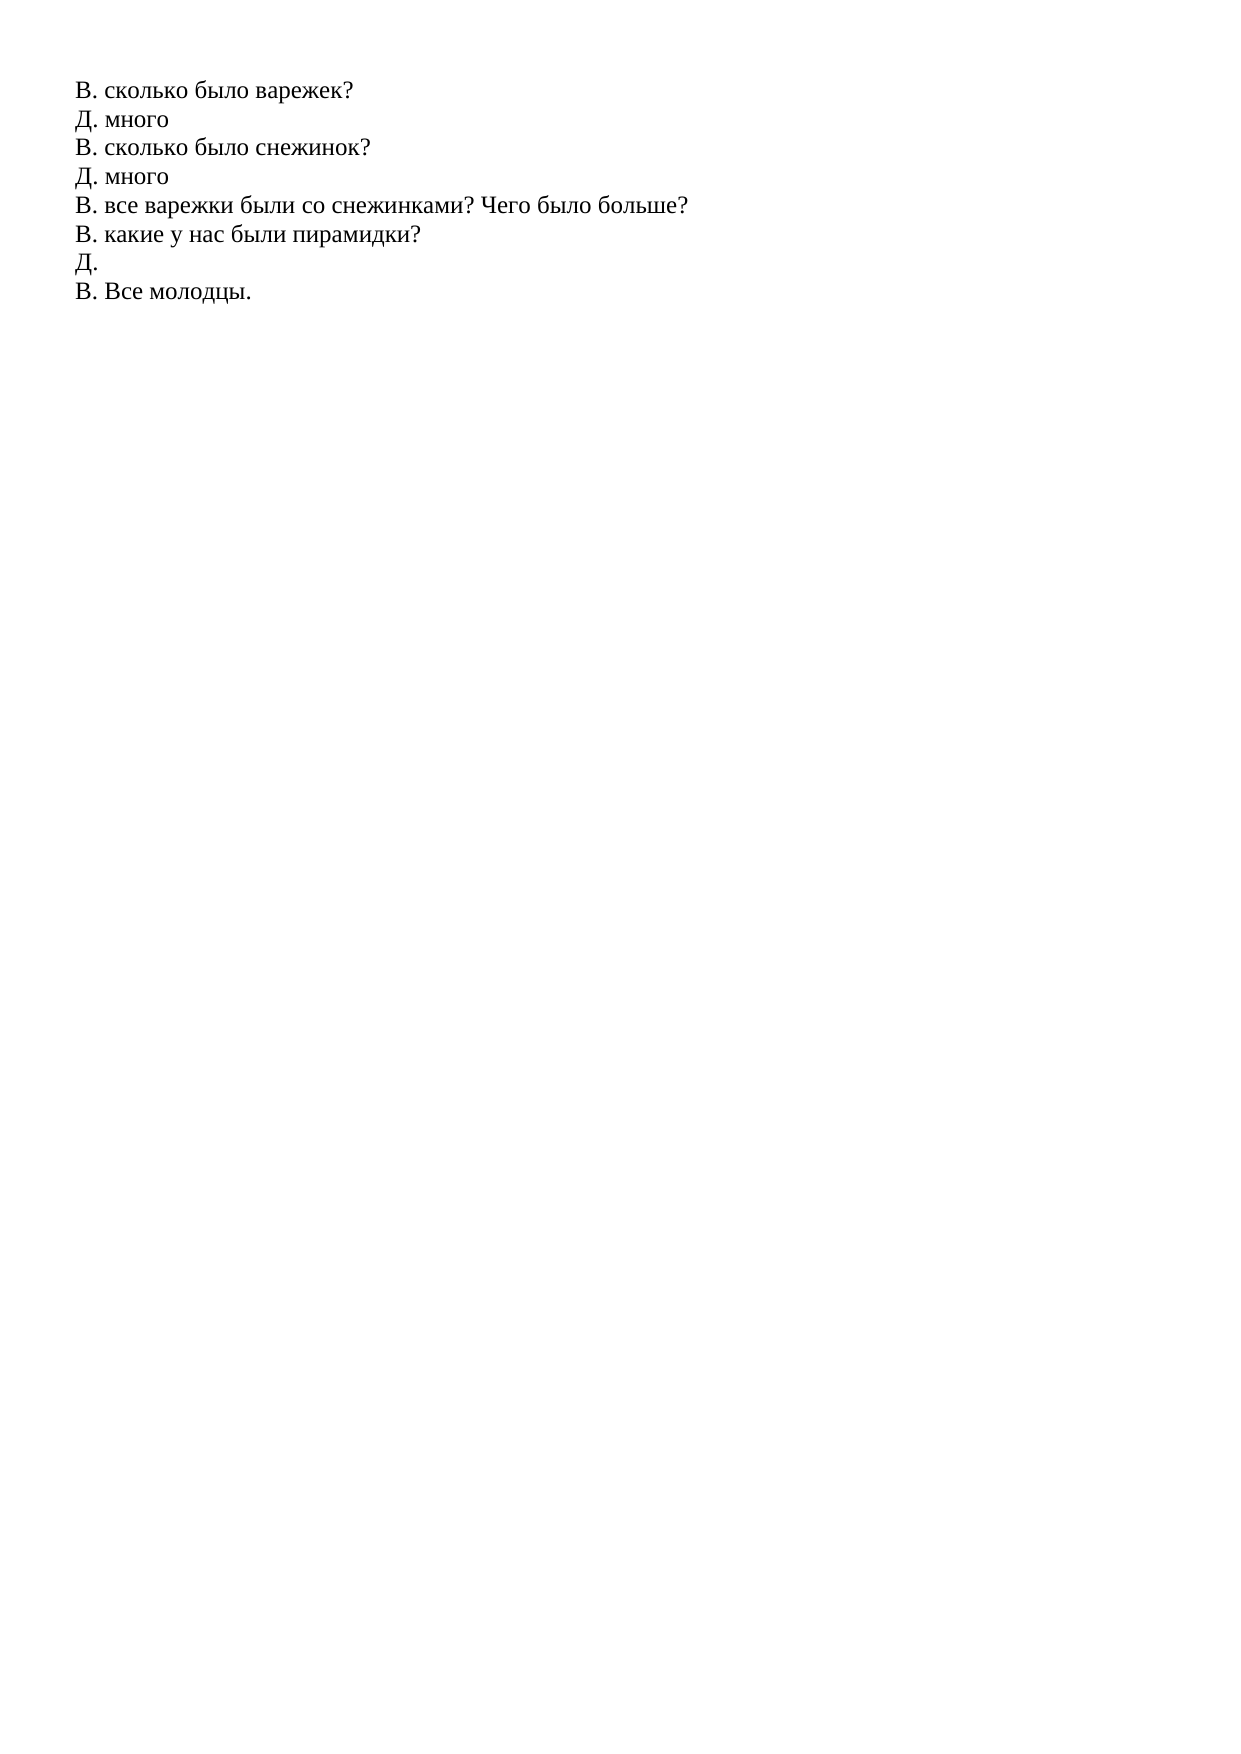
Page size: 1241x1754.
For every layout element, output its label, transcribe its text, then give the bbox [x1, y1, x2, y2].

text В. какие у нас были пирамидки? [75, 219, 1165, 247]
text Д. много [75, 161, 1165, 190]
text В. сколько было снежинок? [75, 132, 1165, 161]
text В. Все молодцы. [75, 276, 1165, 305]
text В. сколько было варежек? [75, 75, 1165, 104]
text В. все варежки были со снежинками? Чего было больше? [75, 190, 1165, 219]
text Д. много [75, 104, 1165, 132]
text Д. [75, 247, 1165, 276]
